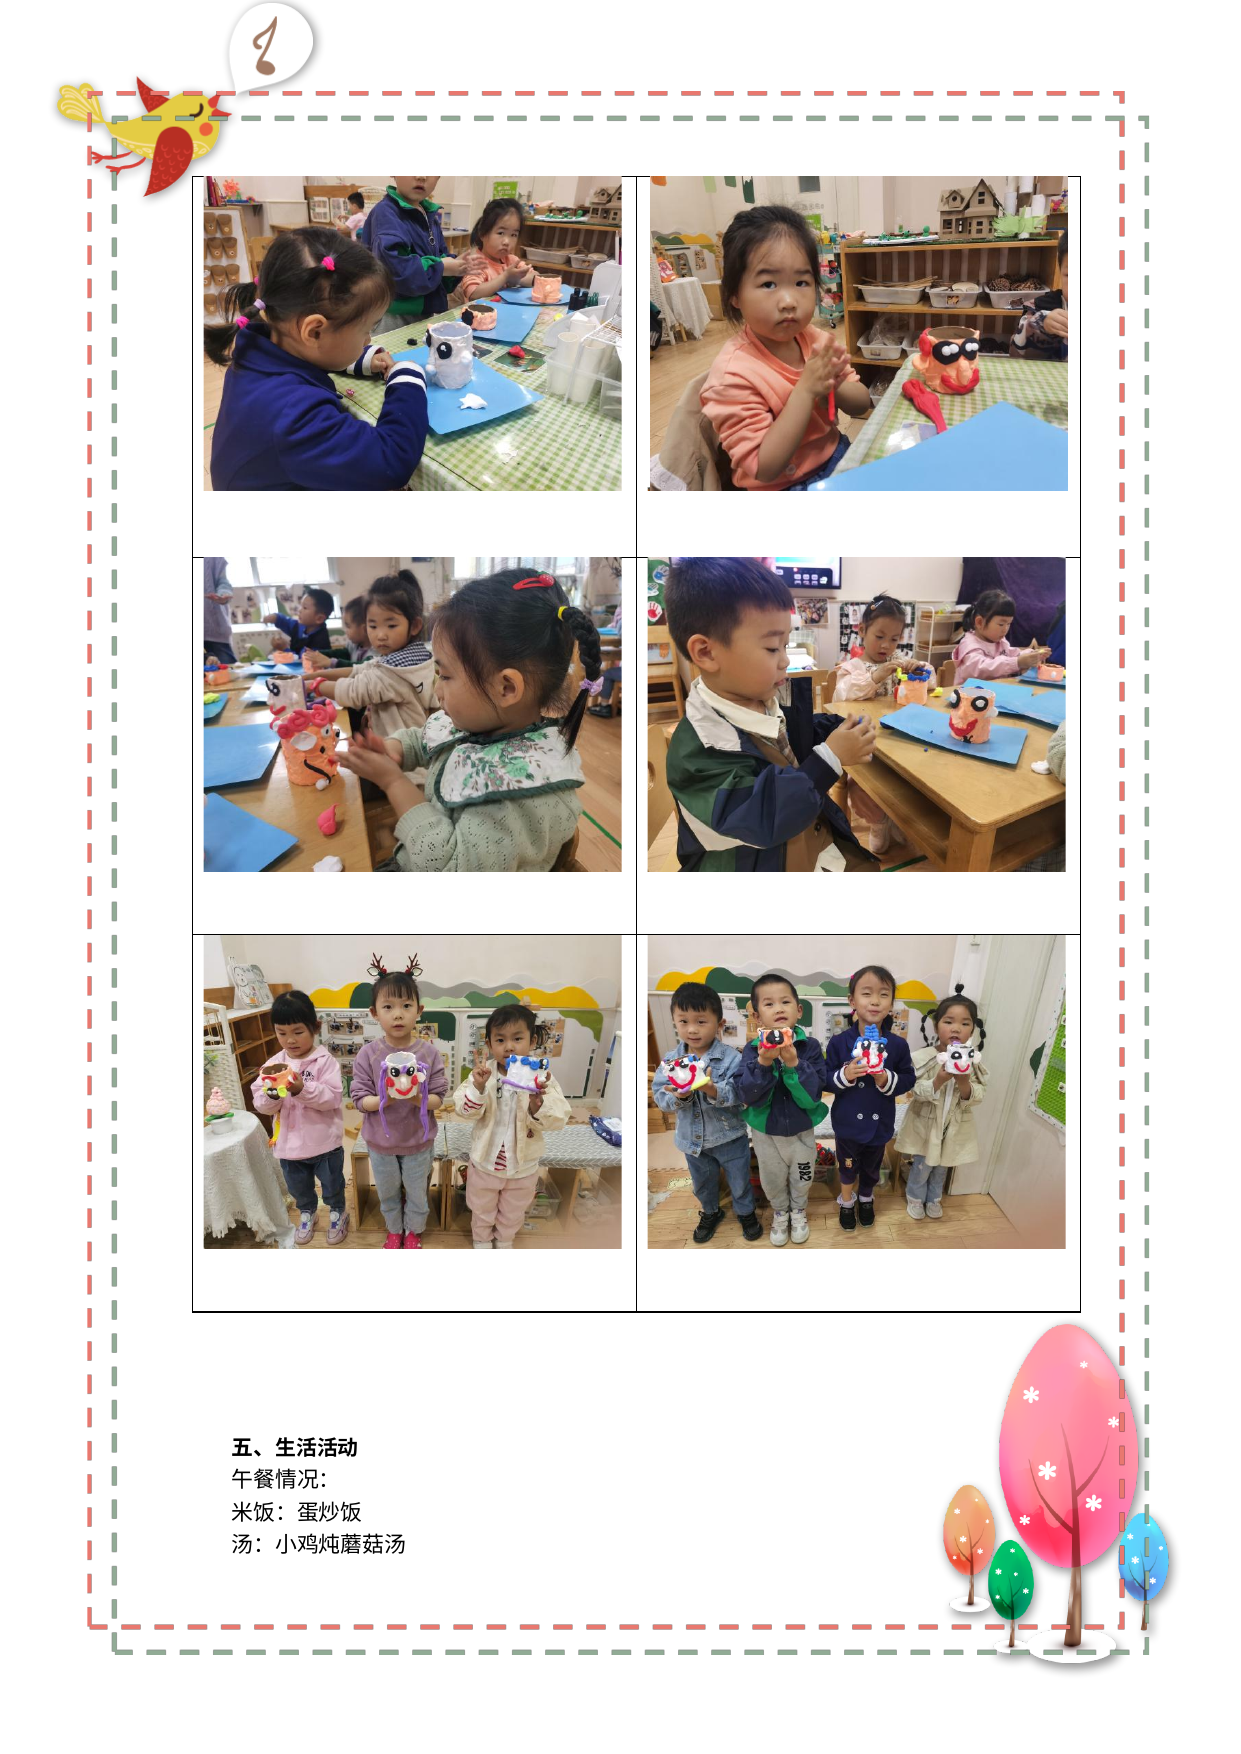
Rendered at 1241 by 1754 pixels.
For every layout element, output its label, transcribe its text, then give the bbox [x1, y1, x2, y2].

table_cell [193, 935, 636, 1311]
table_header [637, 177, 1080, 557]
table_header [193, 177, 636, 557]
list 五、生活活动 [231, 1429, 1053, 1462]
table_cell [193, 558, 636, 934]
text 午餐情况： [187, 1462, 1053, 1494]
text 汤：小鸡炖蘑菇汤 [187, 1527, 1053, 1559]
table_cell [637, 558, 1080, 934]
table_cell [637, 935, 1080, 1311]
picture [57, 3, 1241, 1689]
text 米饭：蛋炒饭 [187, 1494, 1053, 1527]
